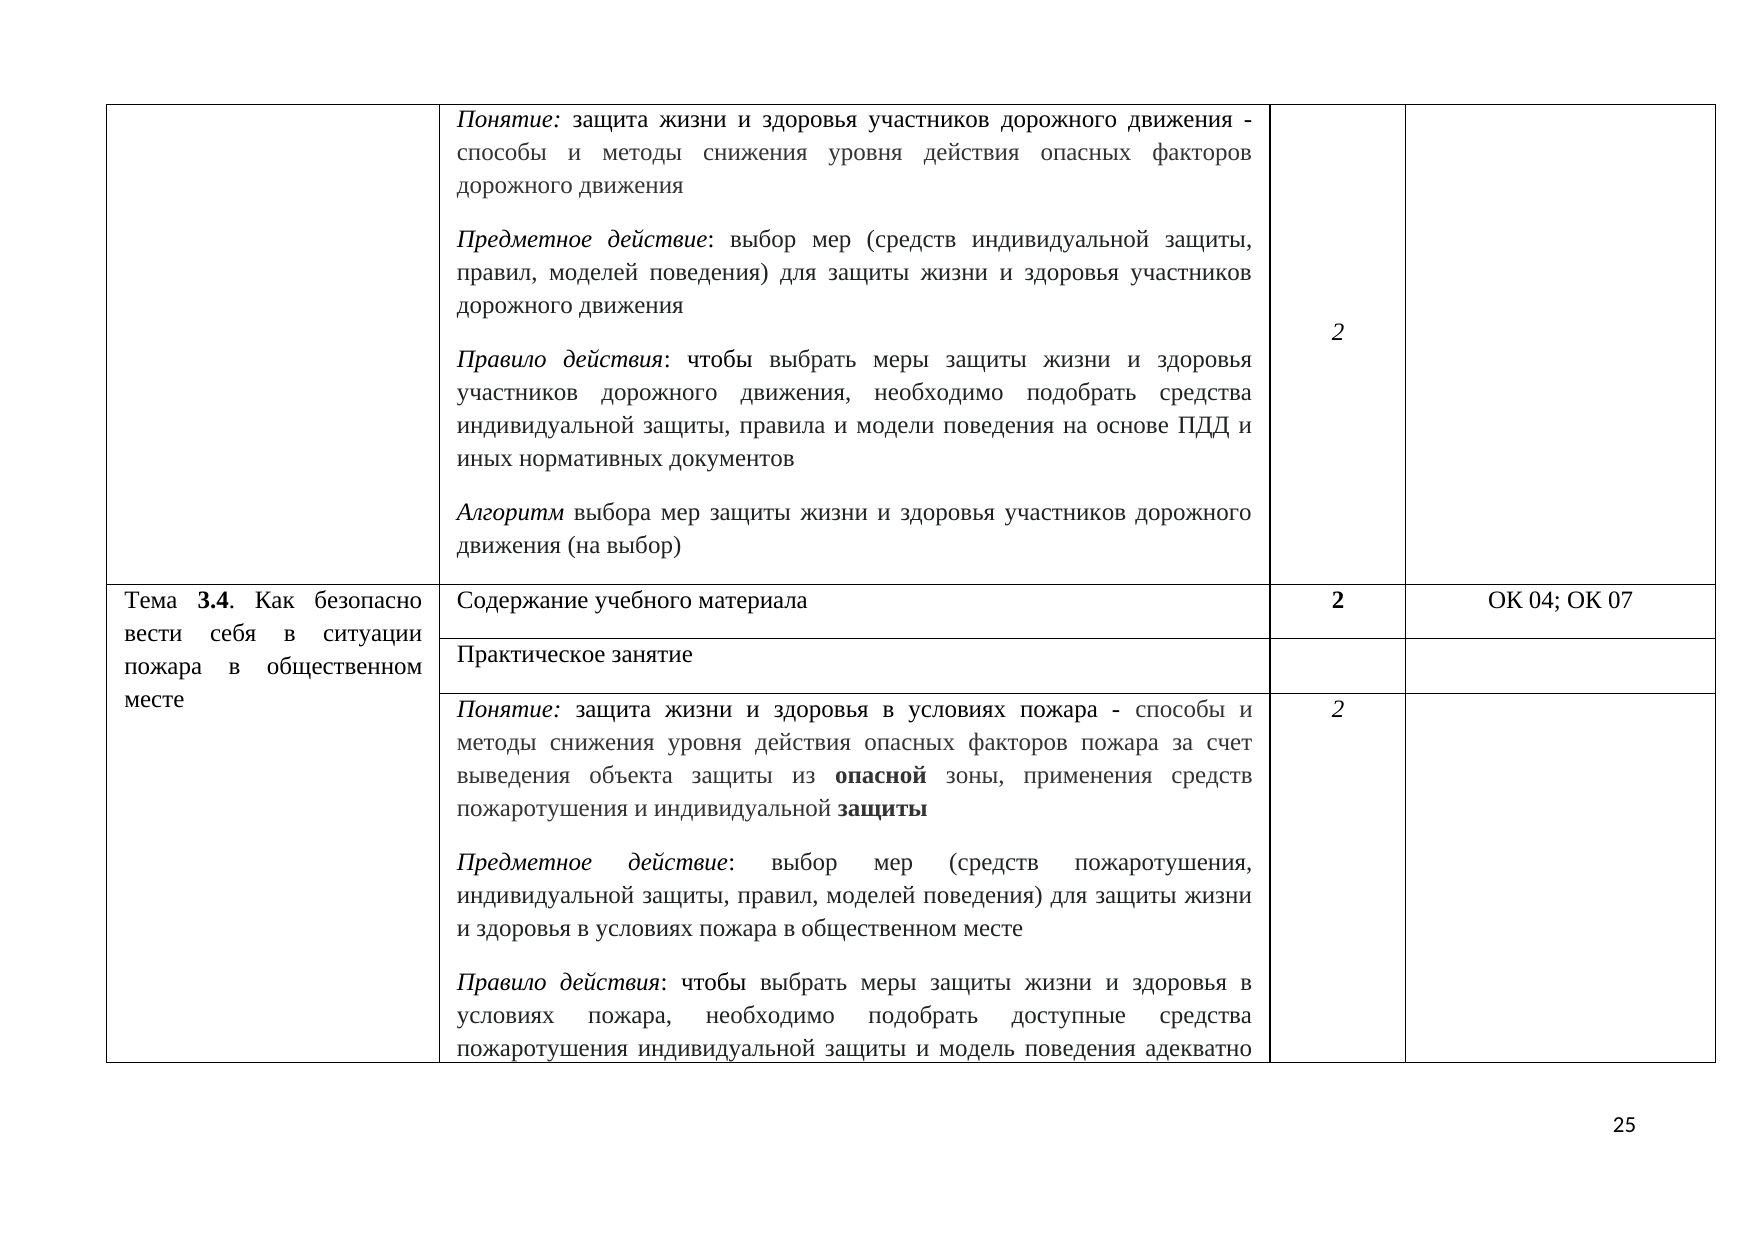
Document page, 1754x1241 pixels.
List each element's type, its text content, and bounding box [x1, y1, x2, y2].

table_cell Содержание учебного материала [440, 585, 1269, 638]
table_cell [1406, 105, 1715, 584]
table_cell [1406, 694, 1715, 1062]
table_cell [1406, 639, 1715, 693]
table_cell 2 [1271, 694, 1405, 1062]
table_cell [1271, 639, 1405, 693]
table_cell ОК 04; ОК 07 [1406, 585, 1715, 638]
table_cell 2 [1271, 105, 1405, 584]
table_cell 2 [1271, 585, 1405, 638]
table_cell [440, 694, 1269, 1062]
table_cell Тема 3.4. Как безопасно вести себя в ситуации пожара в общественном месте [107, 585, 439, 1062]
table_cell Понятие: защита жизни и здоровья участников дорожного движения - способы и методы снижения уровня действия опасных факторов дорожного движения Предметное действие: выбор мер (средств индивидуальной защиты, правил, моделей поведения) для защиты жизни и здоровья участников дорожного движения Правило действия: чтобы выбрать меры защиты жизни и здоровья участников дорожного движения, необходимо подобрать средства индивидуальной защиты, правила и модели поведения на основе ПДД и иных нормативных документов Алгоритм выбора мер защиты жизни и здоровья участников дорожного движения (на выбор) [440, 105, 1269, 584]
table_cell Практическое занятие [440, 639, 1269, 693]
